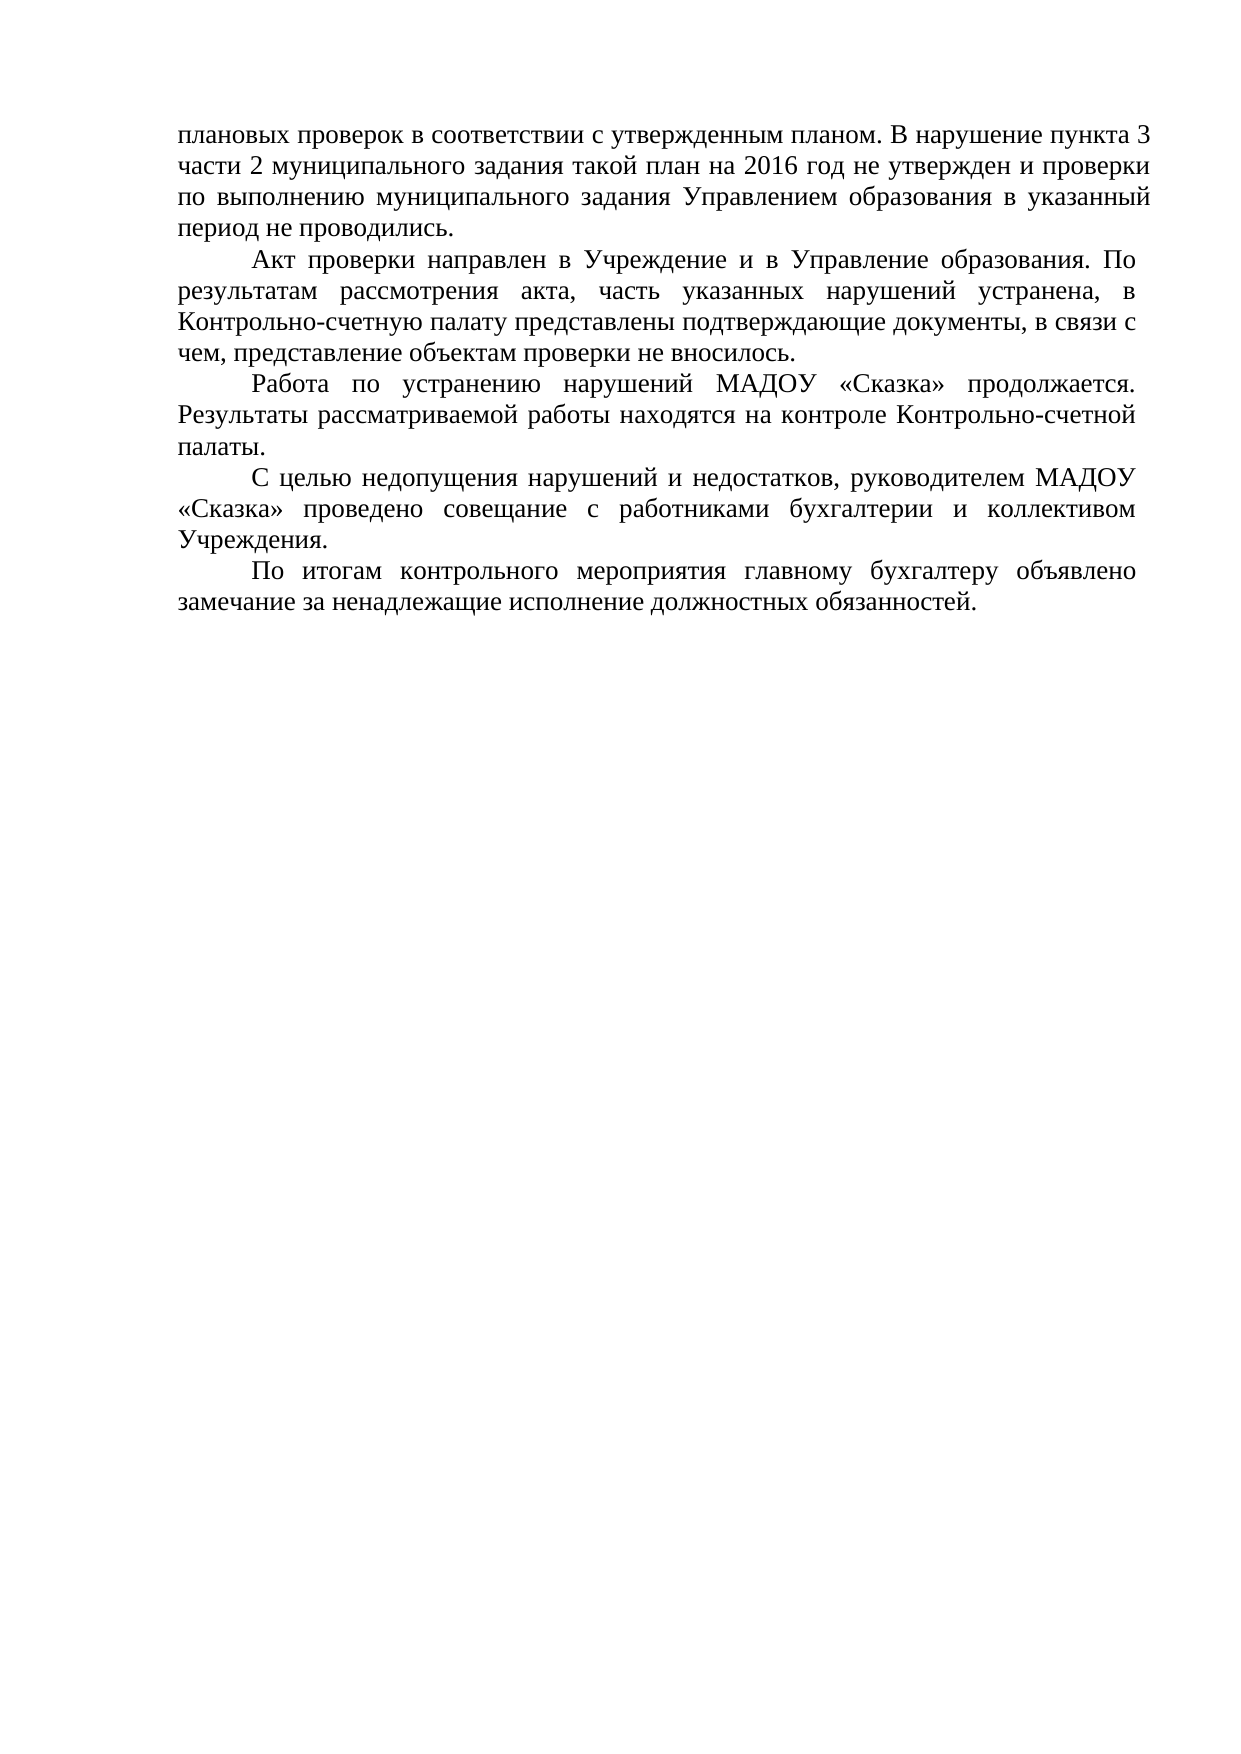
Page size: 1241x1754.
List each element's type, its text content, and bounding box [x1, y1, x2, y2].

text Работа по устранению нарушений МАДОУ «Сказка» продолжается. Результаты рассматриваемой работы находятся на контроле Контрольно-счетной палаты. [177, 367, 1137, 461]
text По итогам контрольного мероприятия главному бухгалтеру объявлено замечание за ненадлежащие исполнение должностных обязанностей. [177, 554, 1137, 616]
text Акт проверки направлен в Учреждение и в Управление образования. По результатам рассмотрения акта, часть указанных нарушений устранена, в Контрольно-счетную палату представлены подтверждающие документы, в связи с чем, представление объектам проверки не вносилось. [177, 243, 1137, 367]
text С целью недопущения нарушений и недостатков, руководителем МАДОУ «Сказка» проведено совещание с работниками бухгалтерии и коллективом Учреждения. [177, 461, 1137, 554]
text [177, 118, 1152, 243]
